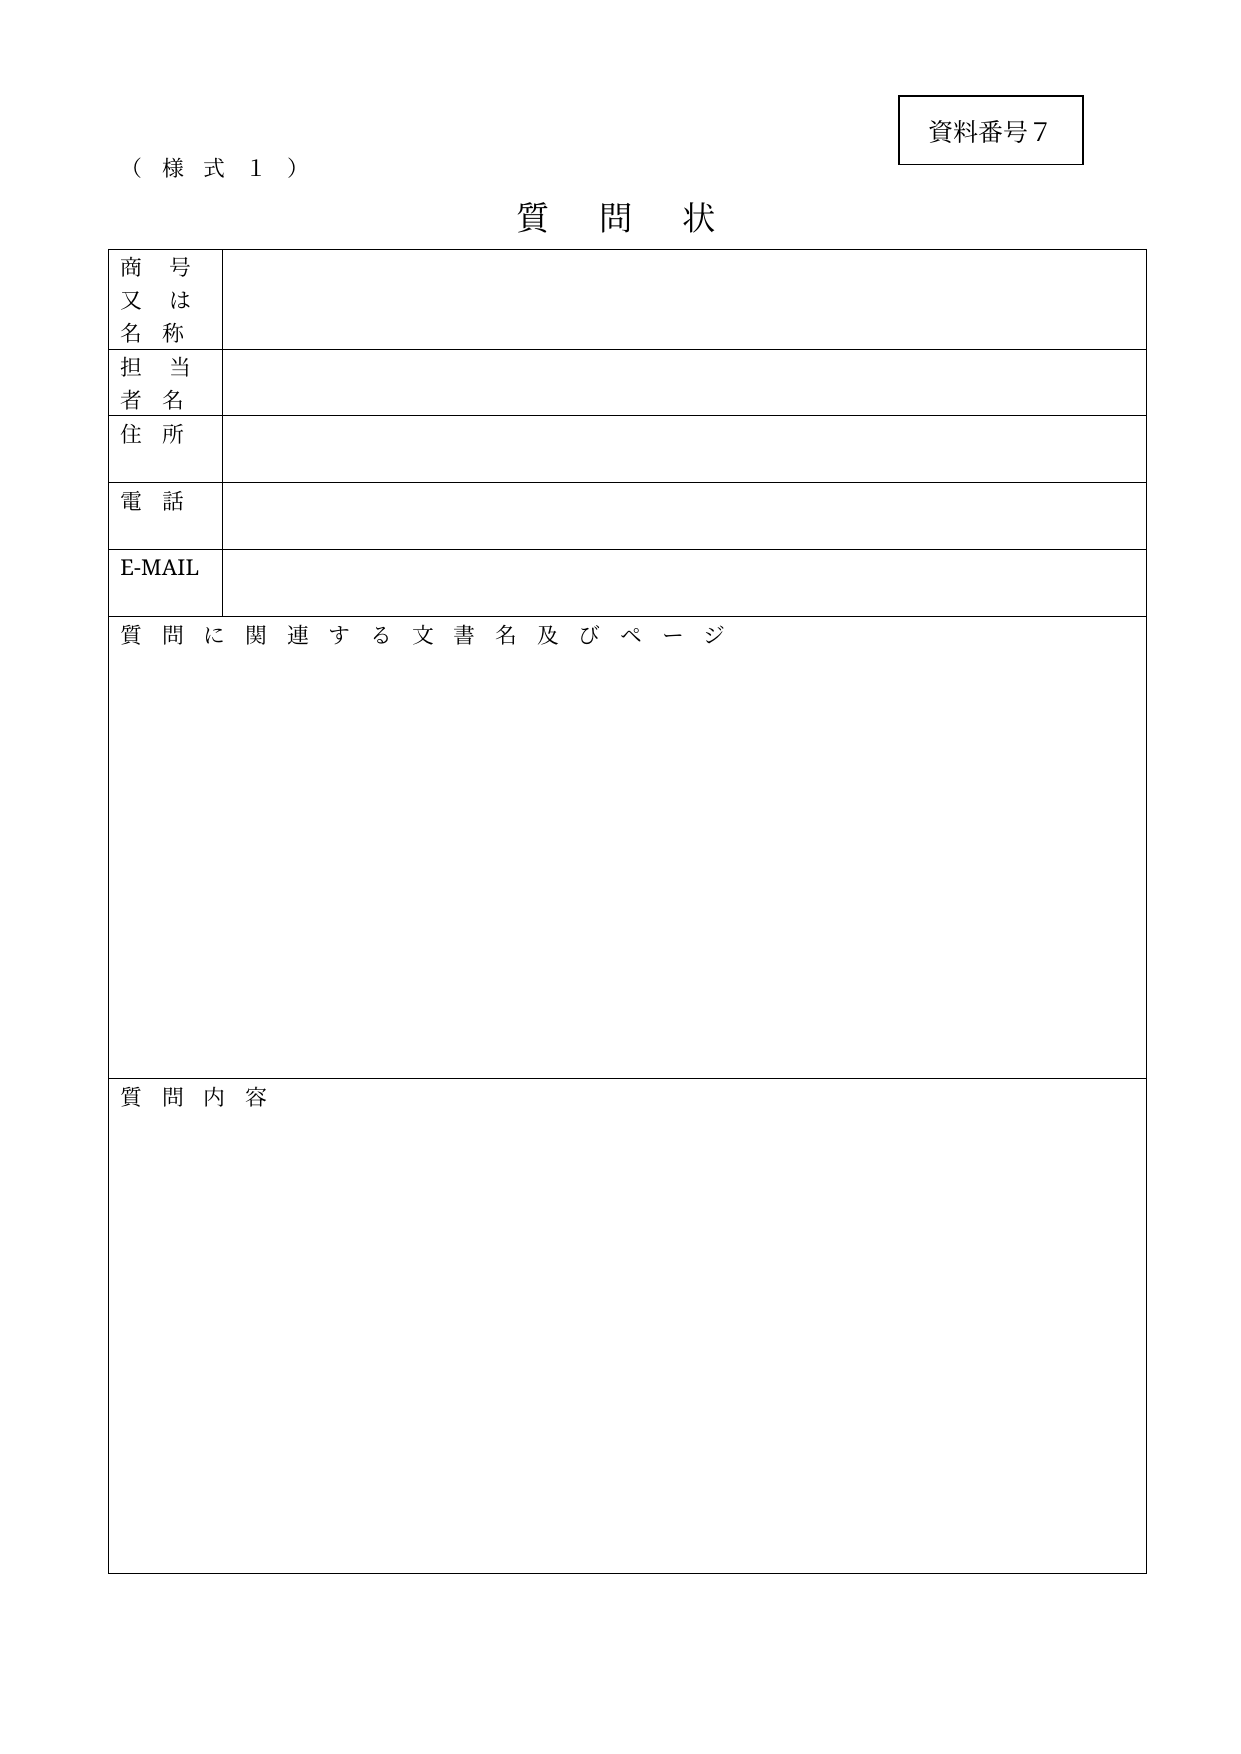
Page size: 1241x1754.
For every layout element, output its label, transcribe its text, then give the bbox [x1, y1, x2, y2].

table_cell E-MAIL [109, 550, 222, 616]
text 質 問 状 [120, 183, 1120, 249]
table_cell 電話 [109, 483, 222, 549]
table_cell 質問内容 [109, 1079, 1146, 1573]
table_header 商号又は名称 [109, 250, 222, 348]
table_cell 担当者名 [109, 350, 222, 415]
table_cell [223, 483, 1146, 549]
table_cell 質問に関連する文書名及びページ [109, 617, 1146, 1078]
table_cell [223, 416, 1146, 482]
table_cell [223, 550, 1146, 616]
table_cell [223, 350, 1146, 415]
table_header [223, 250, 1146, 348]
table_cell 住所 [109, 416, 222, 482]
text （様式１） [120, 150, 1120, 183]
